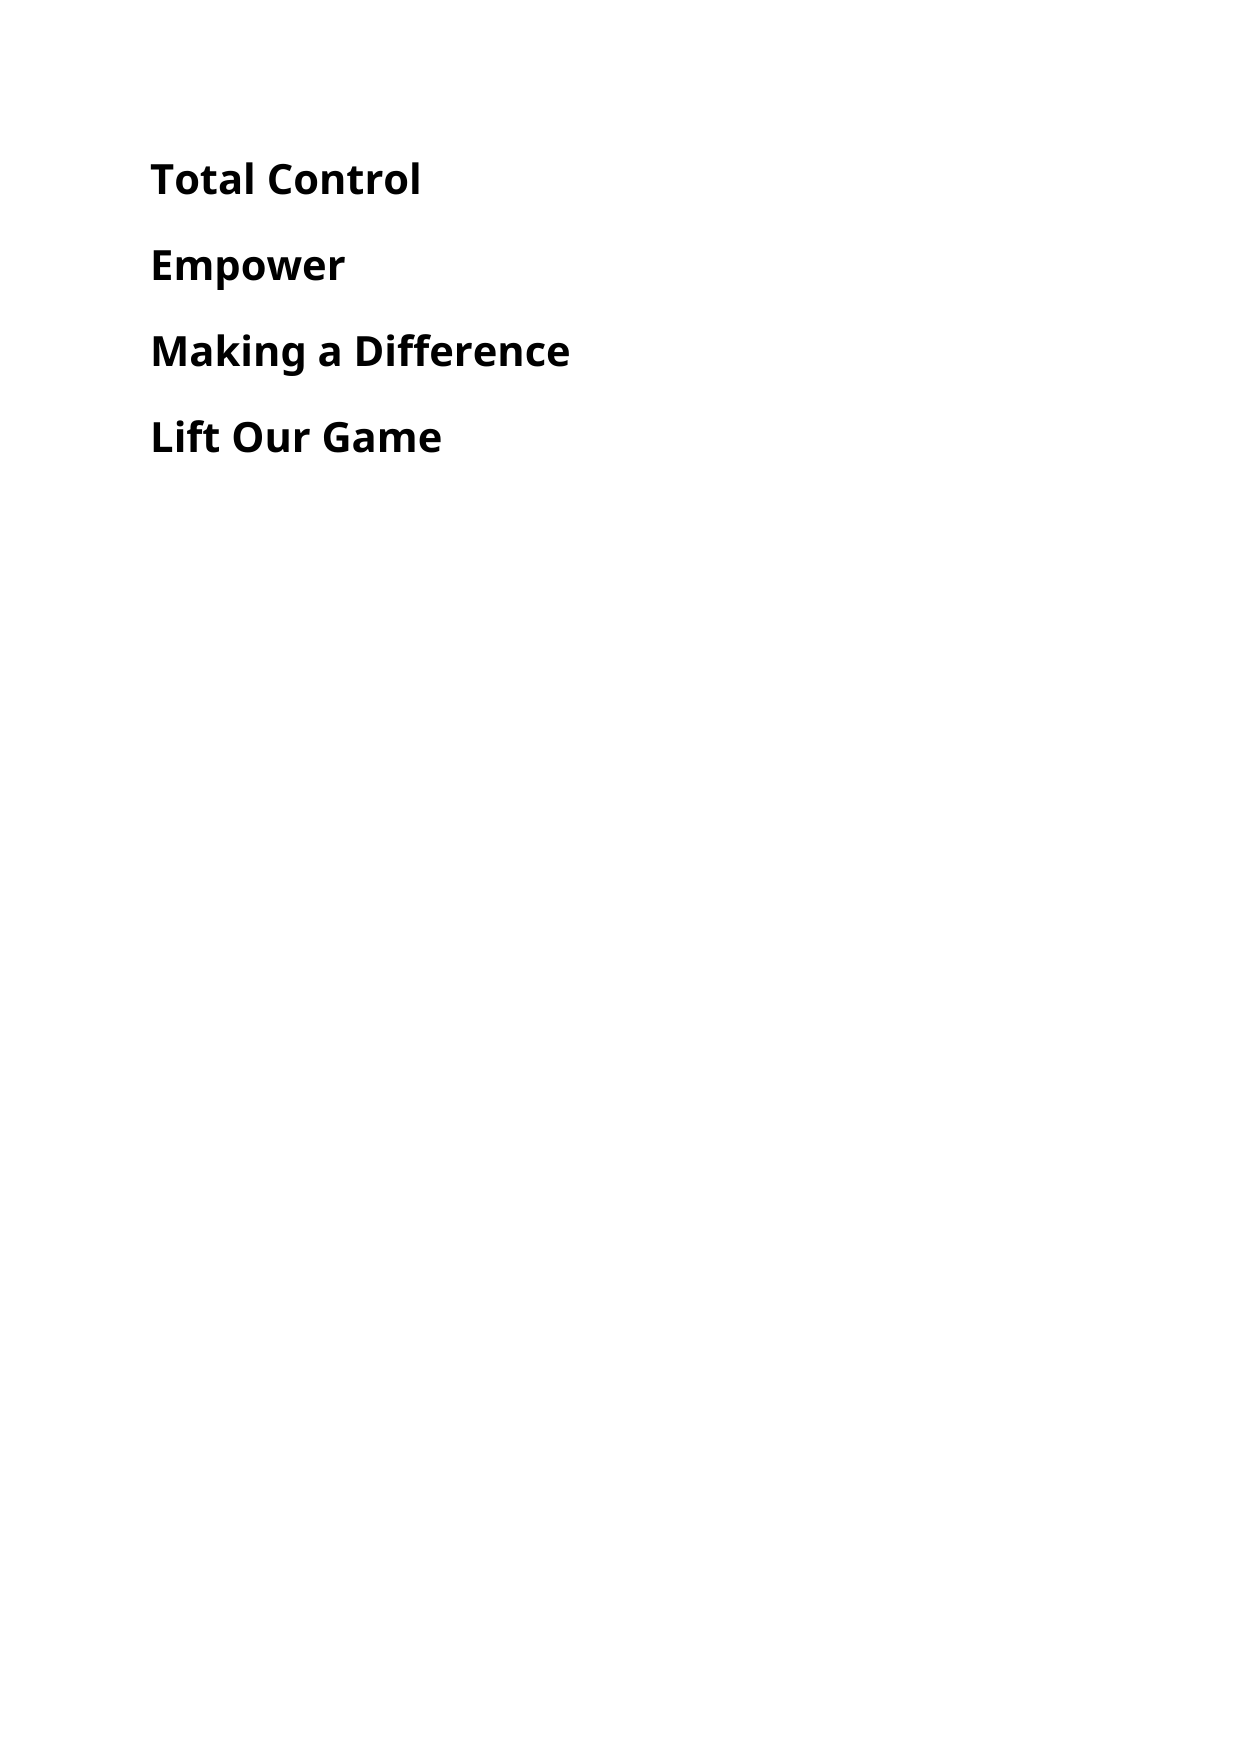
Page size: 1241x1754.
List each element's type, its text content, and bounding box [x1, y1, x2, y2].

text Lift Our Game [150, 408, 1090, 465]
text Making a Difference [150, 322, 1090, 379]
text Empower [150, 236, 1090, 293]
text Total Control [150, 150, 1090, 207]
